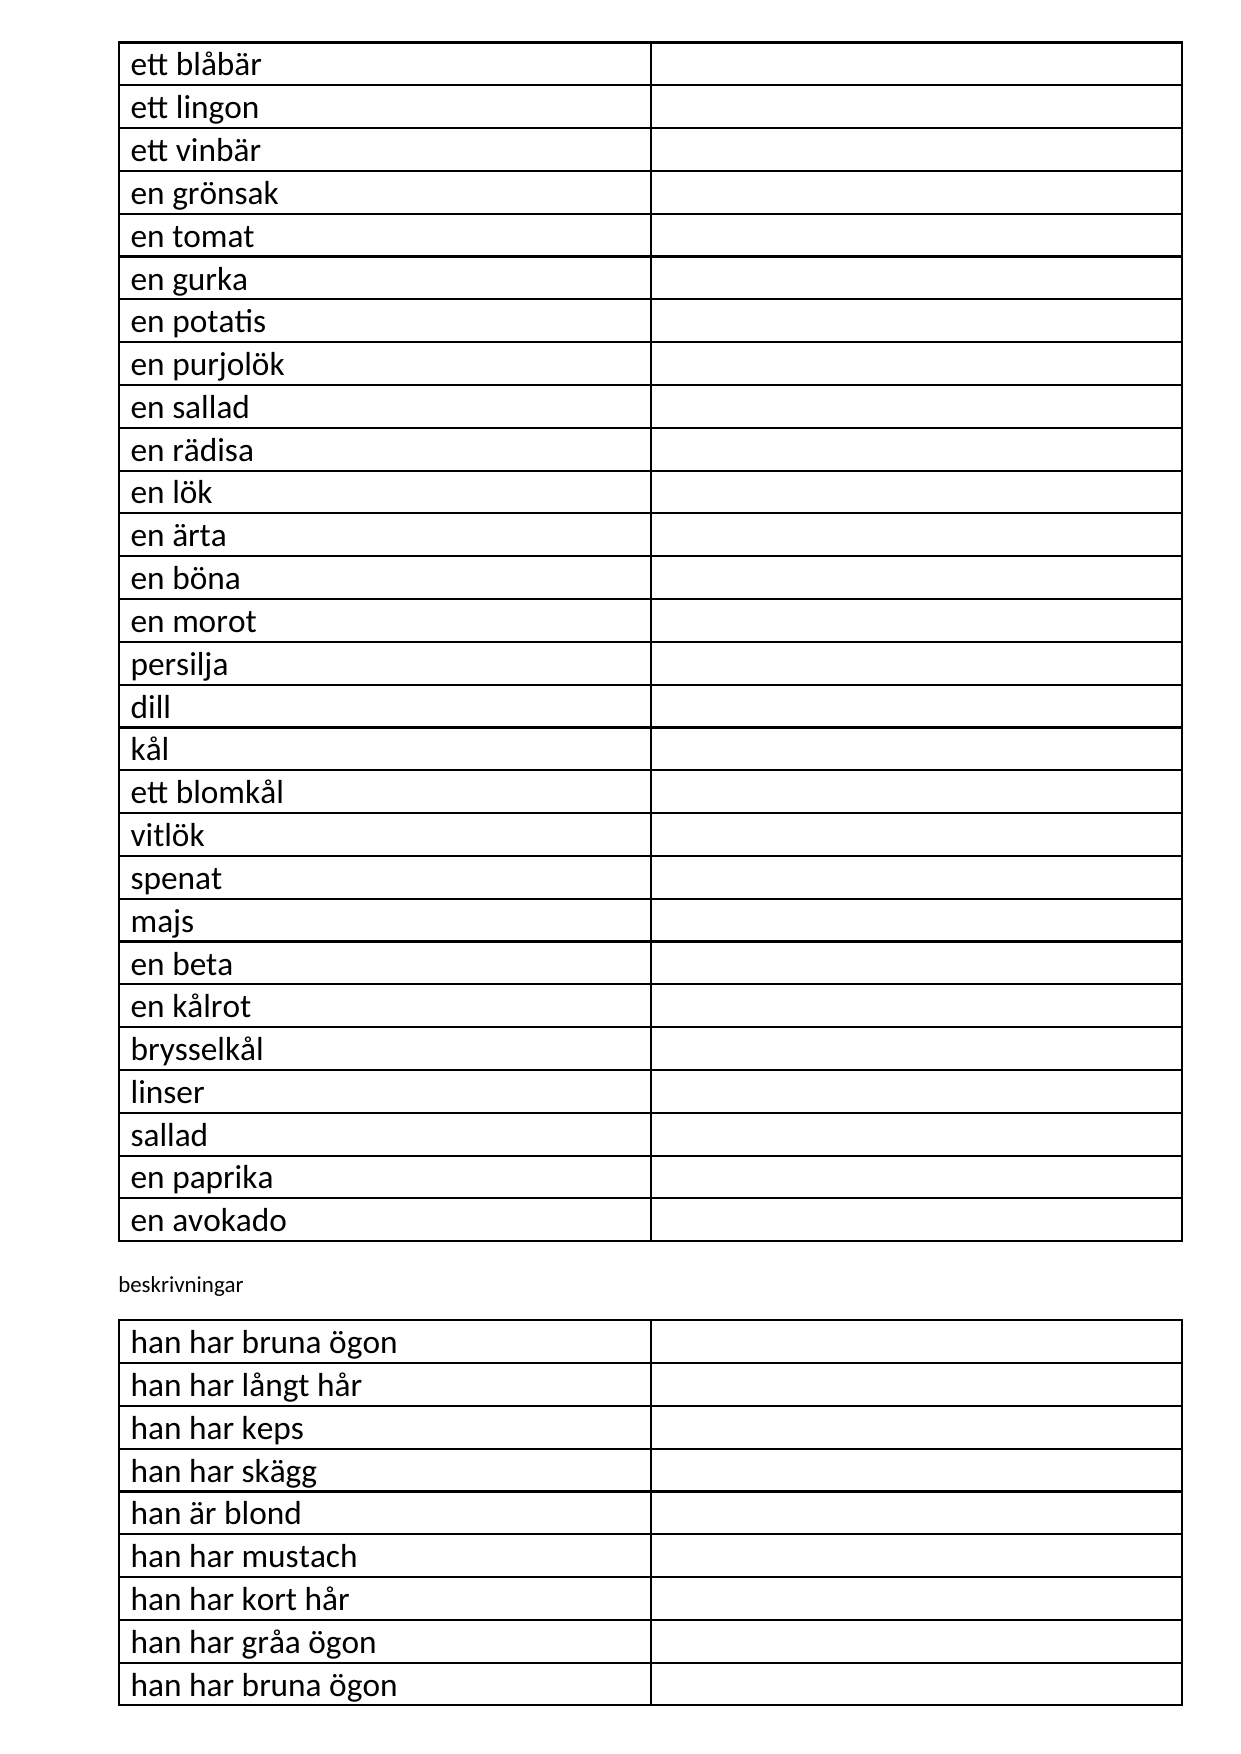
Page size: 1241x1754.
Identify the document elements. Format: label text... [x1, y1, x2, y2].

table_cell brysselkål [120, 1028, 650, 1069]
table_cell [652, 1114, 1181, 1154]
table_cell [652, 1364, 1181, 1405]
table_cell [652, 557, 1181, 598]
table_cell en gurka [120, 258, 650, 298]
table_cell en purjolök [120, 343, 650, 384]
table_cell [652, 472, 1181, 512]
table_cell han har skägg [120, 1450, 650, 1490]
table_cell ett blomkål [120, 771, 650, 812]
table_header [652, 1321, 1181, 1362]
table_cell en rädisa [120, 429, 650, 469]
table_cell [652, 600, 1181, 641]
table_cell [652, 1535, 1181, 1576]
table_cell han har gråa ögon [120, 1621, 650, 1662]
table_cell en sallad [120, 386, 650, 427]
table_cell [652, 300, 1181, 341]
table_cell en paprika [120, 1157, 650, 1197]
table_cell [652, 129, 1181, 170]
table_cell [652, 258, 1181, 298]
table_cell en beta [120, 943, 650, 983]
table_cell en böna [120, 557, 650, 598]
table_cell vitlök [120, 814, 650, 855]
table_cell han har bruna ögon [120, 1664, 650, 1704]
table_cell [652, 1621, 1181, 1662]
text beskrivningar [118, 1270, 1199, 1298]
table_cell [652, 386, 1181, 427]
table_cell [652, 1407, 1181, 1447]
table_cell [652, 814, 1181, 855]
table_cell [652, 985, 1181, 1026]
table_cell ett vinbär [120, 129, 650, 170]
table_cell han har långt hår [120, 1364, 650, 1405]
table_cell [652, 771, 1181, 812]
table_cell han har keps [120, 1407, 650, 1447]
table_header han har bruna ögon [120, 1321, 650, 1362]
table_cell [652, 900, 1181, 940]
table_cell [652, 1578, 1181, 1619]
table_cell [652, 686, 1181, 726]
table_cell [652, 1157, 1181, 1197]
table_cell en grönsak [120, 172, 650, 213]
table_cell [652, 1450, 1181, 1490]
table_cell han har mustach [120, 1535, 650, 1576]
table_cell en potatis [120, 300, 650, 341]
table_cell linser [120, 1071, 650, 1112]
table_cell [652, 857, 1181, 898]
table_cell [652, 1071, 1181, 1112]
table_cell [652, 643, 1181, 683]
table_cell [652, 1664, 1181, 1704]
table_cell [652, 514, 1181, 555]
table_cell ett blåbär [120, 44, 650, 84]
table_cell en morot [120, 600, 650, 641]
table_cell [652, 172, 1181, 213]
table_cell en avokado [120, 1199, 650, 1240]
table_cell en kålrot [120, 985, 650, 1026]
table_cell dill [120, 686, 650, 726]
table_cell [652, 343, 1181, 384]
table_cell ett lingon [120, 86, 650, 127]
table_cell [652, 86, 1181, 127]
table_cell [652, 215, 1181, 255]
table_cell sallad [120, 1114, 650, 1154]
table_cell [652, 1199, 1181, 1240]
table_cell [652, 943, 1181, 983]
table_cell spenat [120, 857, 650, 898]
table_cell persilja [120, 643, 650, 683]
table_cell [652, 44, 1181, 84]
table_cell majs [120, 900, 650, 940]
table_cell en ärta [120, 514, 650, 555]
table_cell [652, 729, 1181, 769]
table_cell en tomat [120, 215, 650, 255]
table_cell han är blond [120, 1493, 650, 1533]
table_cell han har kort hår [120, 1578, 650, 1619]
table_cell en lök [120, 472, 650, 512]
table_cell [652, 1493, 1181, 1533]
table_cell [652, 1028, 1181, 1069]
table_cell kål [120, 729, 650, 769]
table_cell [652, 429, 1181, 469]
